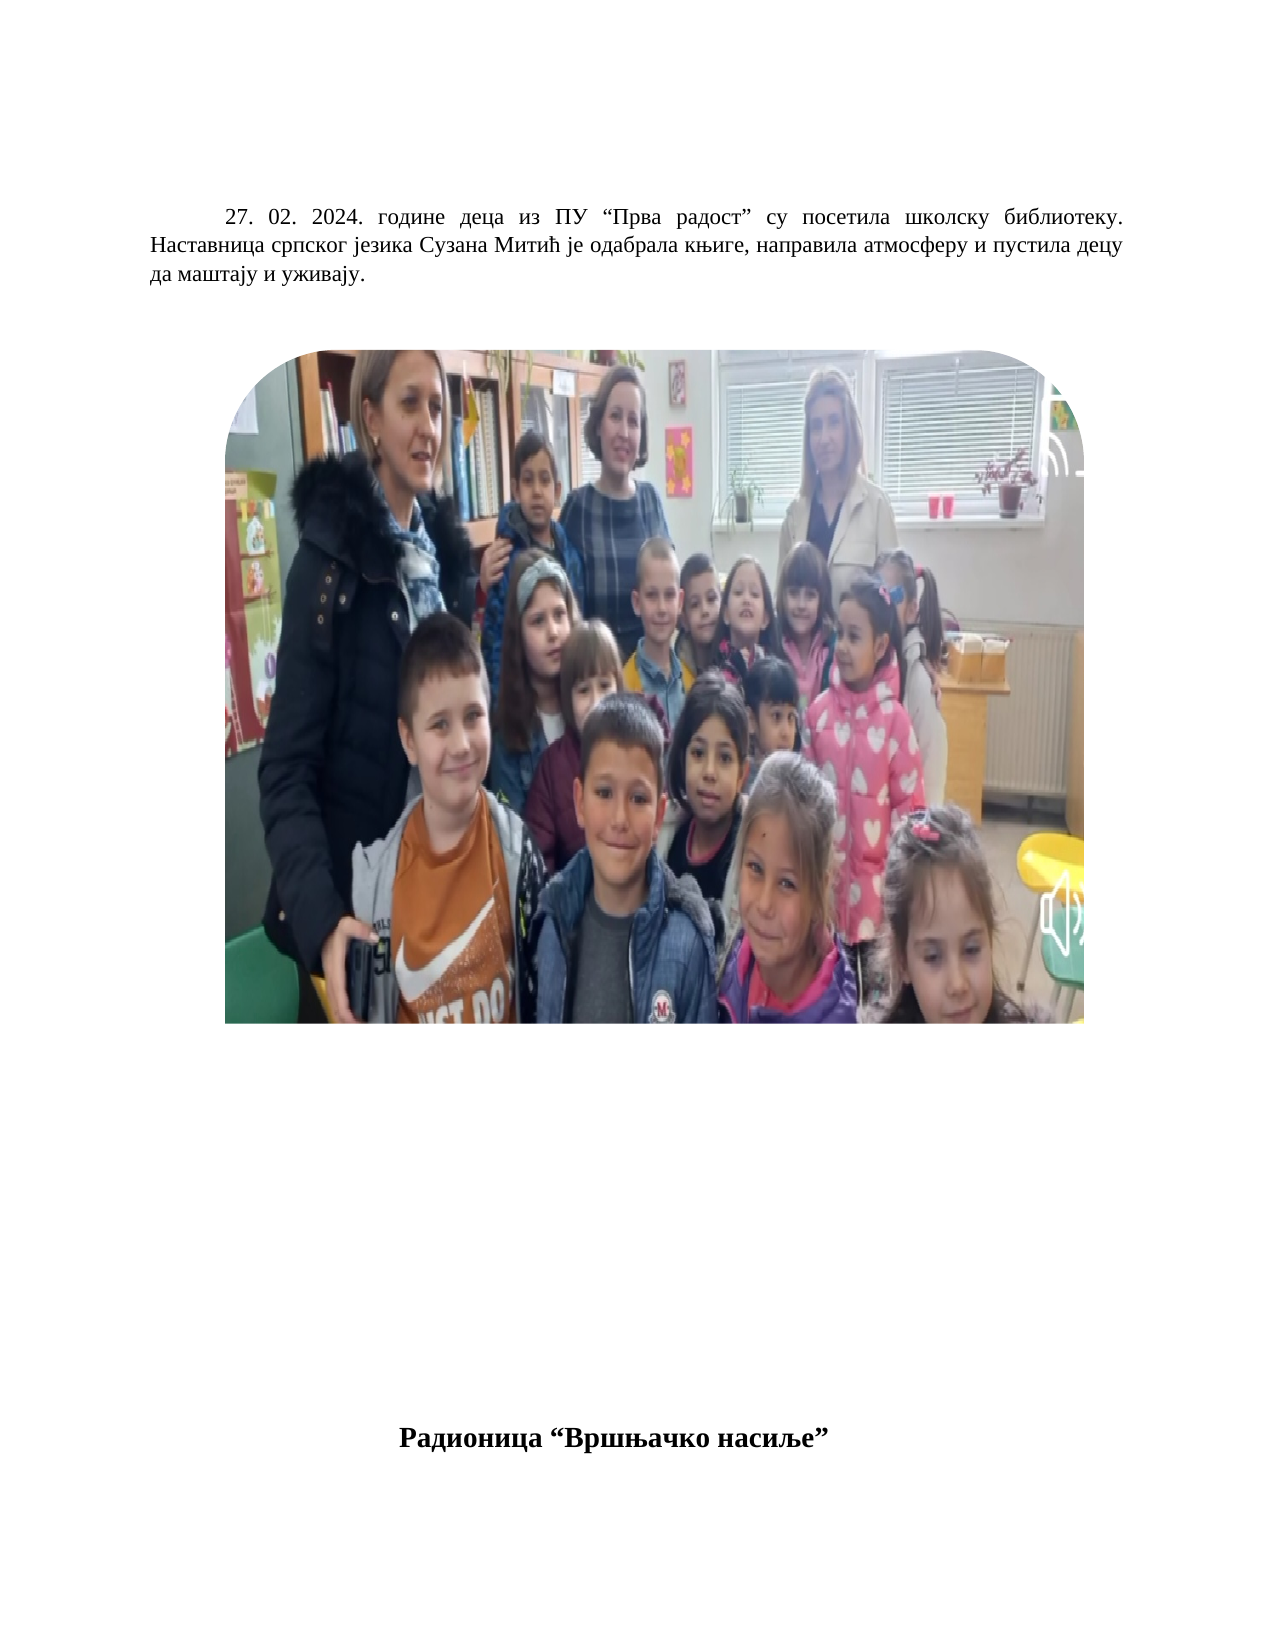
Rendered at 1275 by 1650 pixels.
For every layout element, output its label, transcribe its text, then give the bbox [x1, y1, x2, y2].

text 27. 02. 2024. године деца из ПУ “Прва радост” су посетила школску библиотеку. Наставница српског језика Сузана Митић је одабрала књиге, направила атмосферу и пустила децу да маштају и уживају. [150, 203, 1125, 286]
text Радионица “Вршњачко насиље” [150, 1420, 1125, 1454]
picture [225, 349, 1084, 1024]
